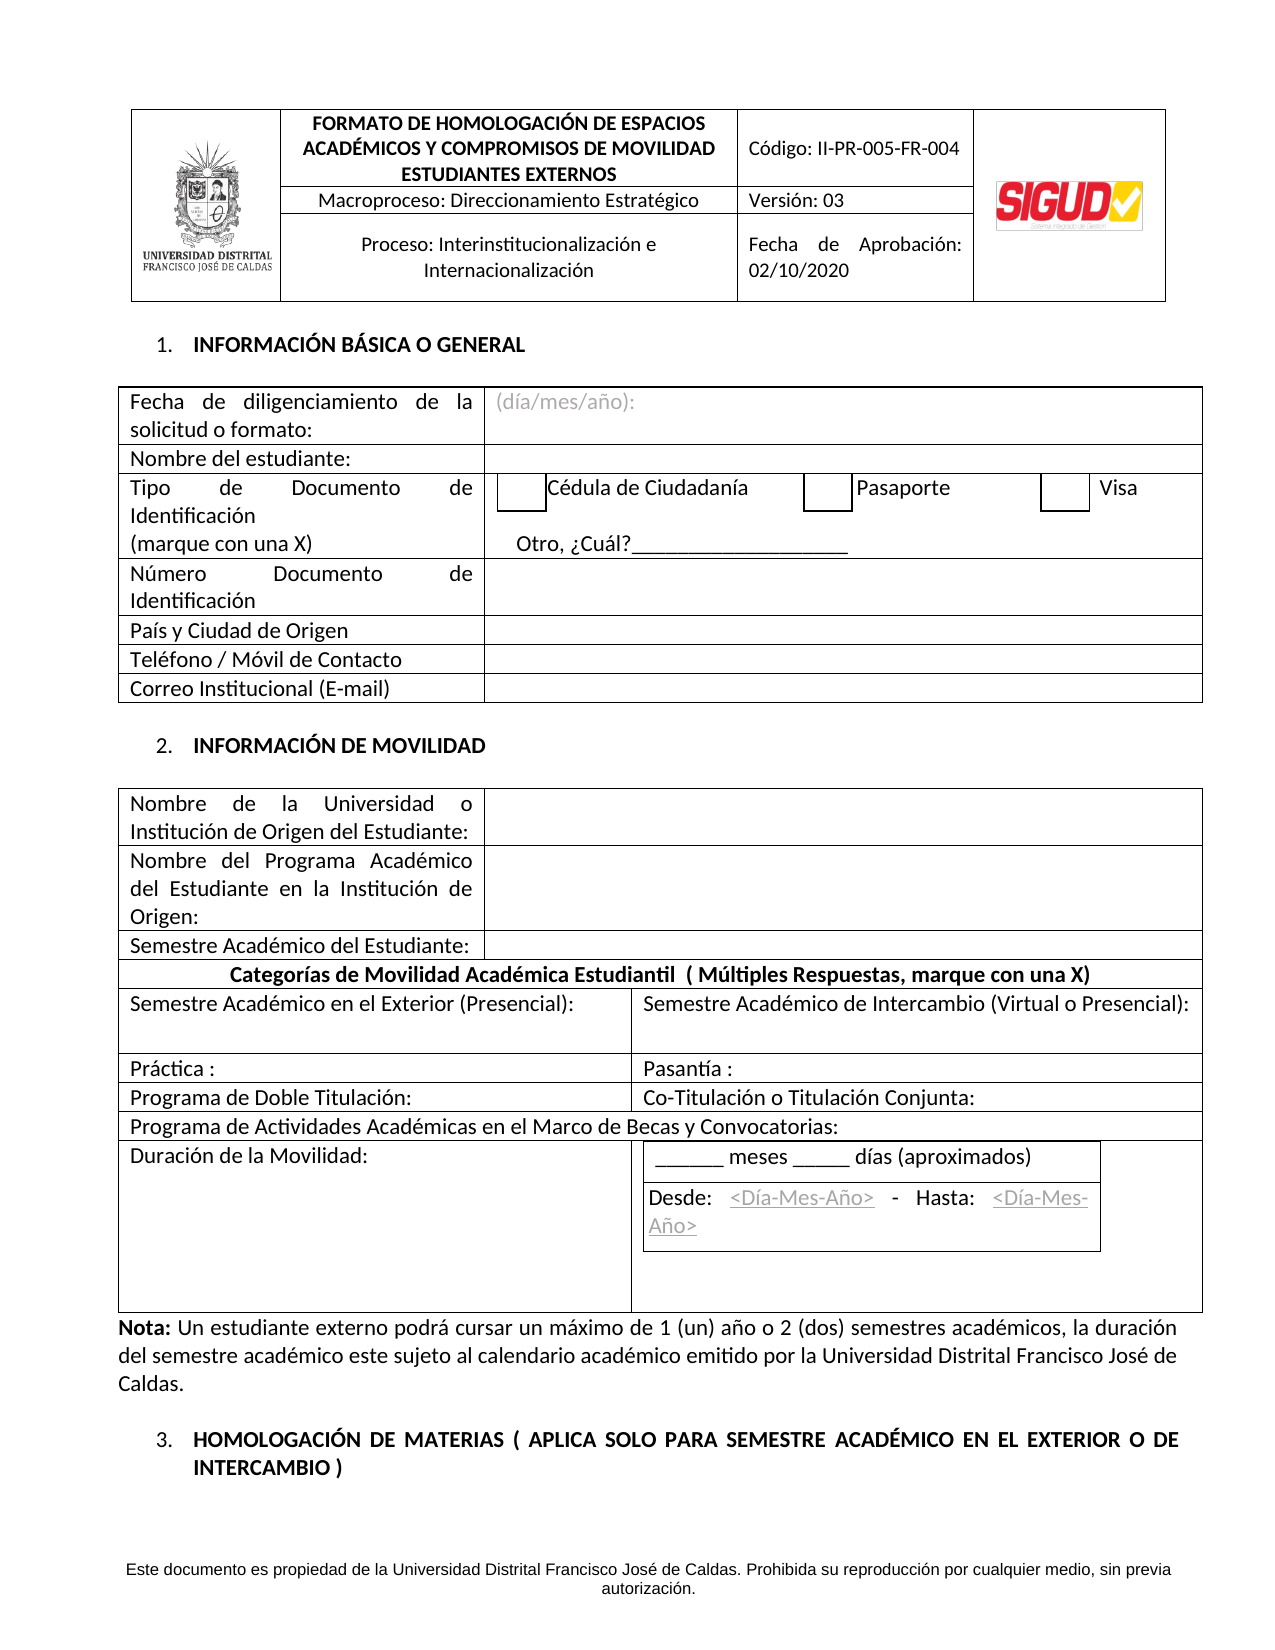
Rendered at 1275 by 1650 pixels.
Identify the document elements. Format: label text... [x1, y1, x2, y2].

table_cell Co-Titulación o Titulación Conjunta: [632, 1083, 1202, 1111]
table_cell Tipo de Documento de Identificación (marque con una X) [119, 474, 484, 558]
table_cell Programa de Doble Titulación: [119, 1083, 631, 1111]
table_cell [485, 559, 1202, 615]
table_cell Semestre Académico de Intercambio (Virtual o Presencial): [632, 989, 1202, 1053]
list HOMOLOGACIÓN DE MATERIAS ( APLICA SOLO PARA SEMESTRE ACADÉMICO EN EL EXTERIOR O DE INTERCAMBIO ) [156, 1425, 1179, 1481]
table_cell [485, 931, 1202, 959]
table_cell Cédula de Ciudadanía Pasaporte Visa Otro, ¿Cuál?___________________ [485, 474, 1202, 558]
picture [143, 139, 272, 272]
table_cell [485, 445, 1202, 472]
table_cell Nombre del estudiante: [119, 445, 484, 472]
table_header [485, 789, 1202, 845]
table_cell Duración de la Movilidad: [119, 1141, 631, 1312]
table_cell Categorías de Movilidad Académica Estudiantil ( Múltiples Respuestas, marque con una X) [119, 960, 1202, 988]
table_cell [632, 1141, 1202, 1312]
list INFORMACIÓN DE MOVILIDAD [156, 732, 1179, 760]
table_cell Número Documento de Identificación [119, 559, 484, 615]
table_header Fecha de diligenciamiento de la solicitud o formato: [119, 388, 484, 443]
table_cell Teléfono / Móvil de Contacto [119, 645, 484, 673]
table_cell Nombre del Programa Académico del Estudiante en la Institución de Origen: [119, 846, 484, 930]
table_cell Práctica : [119, 1054, 631, 1082]
table_cell [485, 674, 1202, 702]
table_header Nombre de la Universidad o Institución de Origen del Estudiante: [119, 789, 484, 845]
table_cell Programa de Actividades Académicas en el Marco de Becas y Convocatorias: [119, 1112, 1202, 1140]
table_cell País y Ciudad de Origen [119, 616, 484, 644]
picture [993, 178, 1146, 233]
list INFORMACIÓN BÁSICA O GENERAL [156, 330, 1179, 358]
table_cell Pasantía : [632, 1054, 1202, 1082]
table_header (día/mes/año): [485, 388, 1202, 443]
table_cell [485, 616, 1202, 644]
text Nota: Un estudiante externo podrá cursar un máximo de 1 (un) año o 2 (dos) semestres académicos, la duración del semestre académico este sujeto al calendario académico emitido por la Universidad Distrital Francisco José de Caldas. [118, 1313, 1179, 1397]
table_cell [485, 645, 1202, 673]
table_cell Semestre Académico del Estudiante: [119, 931, 484, 959]
table_cell [485, 846, 1202, 930]
table_cell Correo Institucional (E-mail) [119, 674, 484, 702]
table_cell Semestre Académico en el Exterior (Presencial): [119, 989, 631, 1053]
